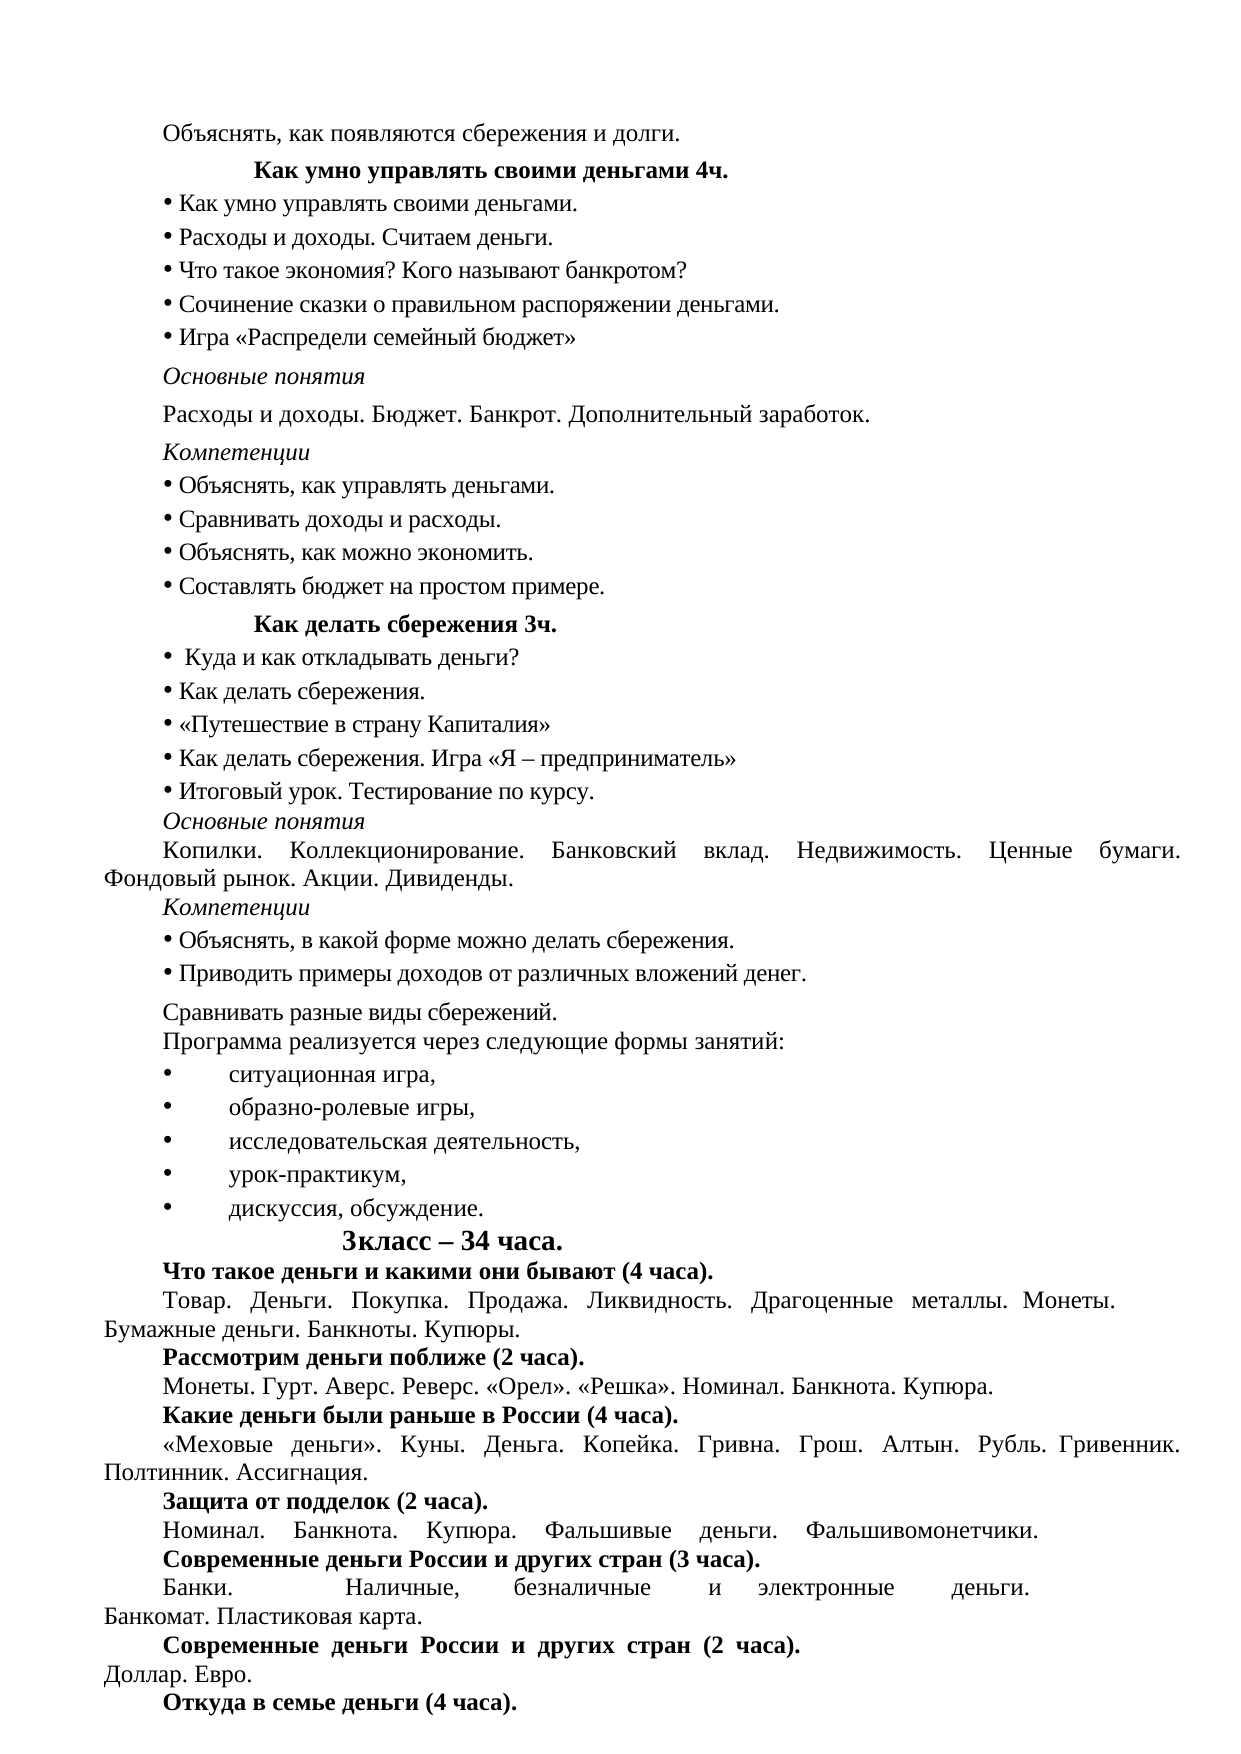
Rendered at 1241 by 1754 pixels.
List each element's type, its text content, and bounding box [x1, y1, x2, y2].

text Какие деньги были раньше в России (4 часа). [103, 1400, 1113, 1429]
text Основные понятия [103, 806, 1181, 835]
text Компетенции [103, 892, 1181, 921]
subtitle класс – 34 часа. [103, 1223, 742, 1256]
list Куда и как откладывать деньги? [103, 638, 1181, 672]
text Расходы и доходы. Бюджет. Банкрот. Дополнительный заработок. [103, 399, 1181, 428]
list ситуационная игра, [103, 1055, 1181, 1088]
text Компетенции [103, 437, 1181, 466]
list Сочинение сказки о правильном распоряжении деньгами. [103, 285, 1181, 318]
list Игра «Распредели семейный бюджет» [103, 318, 1181, 352]
text Современные деньги России и других стран (2 часа). Доллар. Евро. [103, 1630, 802, 1687]
list Как делать сбережения. [103, 672, 1181, 705]
list Что такое экономия? Кого называют банкротом? [103, 251, 1181, 285]
list образно-ролевые игры, [103, 1088, 1181, 1122]
text Защита от подделок (2 часа). [103, 1486, 1181, 1515]
text Монеты. Гурт. Аверс. Реверс. «Орел». «Решка». Номинал. Банкнота. Купюра. [103, 1371, 1113, 1400]
list Составлять бюджет на простом примере. [103, 567, 1181, 600]
list Расходы и доходы. Считаем деньги. [103, 218, 1181, 251]
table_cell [92, 108, 1142, 146]
list исследовательская деятельность, [103, 1122, 1181, 1156]
list Объяснять, в какой форме можно делать сбережения. [103, 921, 1181, 954]
text Что такое деньги и какими они бывают (4 часа). [103, 1256, 740, 1285]
text Основные понятия [103, 361, 1181, 390]
list Итоговый урок. Тестирование по курсу. [103, 772, 1181, 806]
list урок-практикум, [103, 1156, 1181, 1189]
list дискуссия, обсуждение. [103, 1189, 1181, 1223]
text Копилки. Коллекционирование. Банковский вклад. Недвижимость. Ценные бумаги. Фондовый рынок. Акции. Дивиденды. [103, 835, 1181, 892]
list Объяснять, как можно экономить. [103, 533, 1181, 567]
text Сравнивать разные виды сбережений. [103, 997, 1181, 1026]
text «Меховые деньги». Куны. Деньга. Копейка. Гривна. Грош. Алтын. Рубль. Гривенник. Полтинник. Ассигнация. [103, 1429, 1181, 1486]
list Как делать сбережения. Игра «Я – предприниматель» [103, 739, 1181, 772]
list Приводить примеры доходов от различных вложений денег. [103, 954, 1181, 988]
text Номинал. Банкнота. Купюра. Фальшивые деньги. Фальшивомонетчики. Современные деньги России и других стран (3 часа). [162, 1515, 1040, 1572]
text Банки. Наличные, безналичные и электронные деньги. Банкомат. Пластиковая карта. [103, 1572, 1115, 1630]
text Рассмотрим деньги поближе (2 часа). [103, 1342, 1181, 1371]
list Объяснять, как управлять деньгами. [103, 466, 1181, 500]
text Откуда в семье деньги (4 часа). [103, 1687, 1181, 1716]
text Товар. Деньги. Покупка. Продажа. Ликвидность. Драгоценные металлы. Монеты. Бумажные деньги. Банкноты. Купюры. [103, 1285, 1116, 1342]
text Как делать сбережения 3ч. [103, 609, 1181, 638]
text Программа реализуется через следующие формы занятий: [103, 1026, 1181, 1055]
list Как умно управлять своими деньгами. [103, 184, 1181, 218]
text Как умно управлять своими деньгами 4ч. [103, 156, 1181, 184]
list «Путешествие в страну Капиталия» [103, 705, 1181, 739]
list Сравнивать доходы и расходы. [103, 500, 1181, 533]
